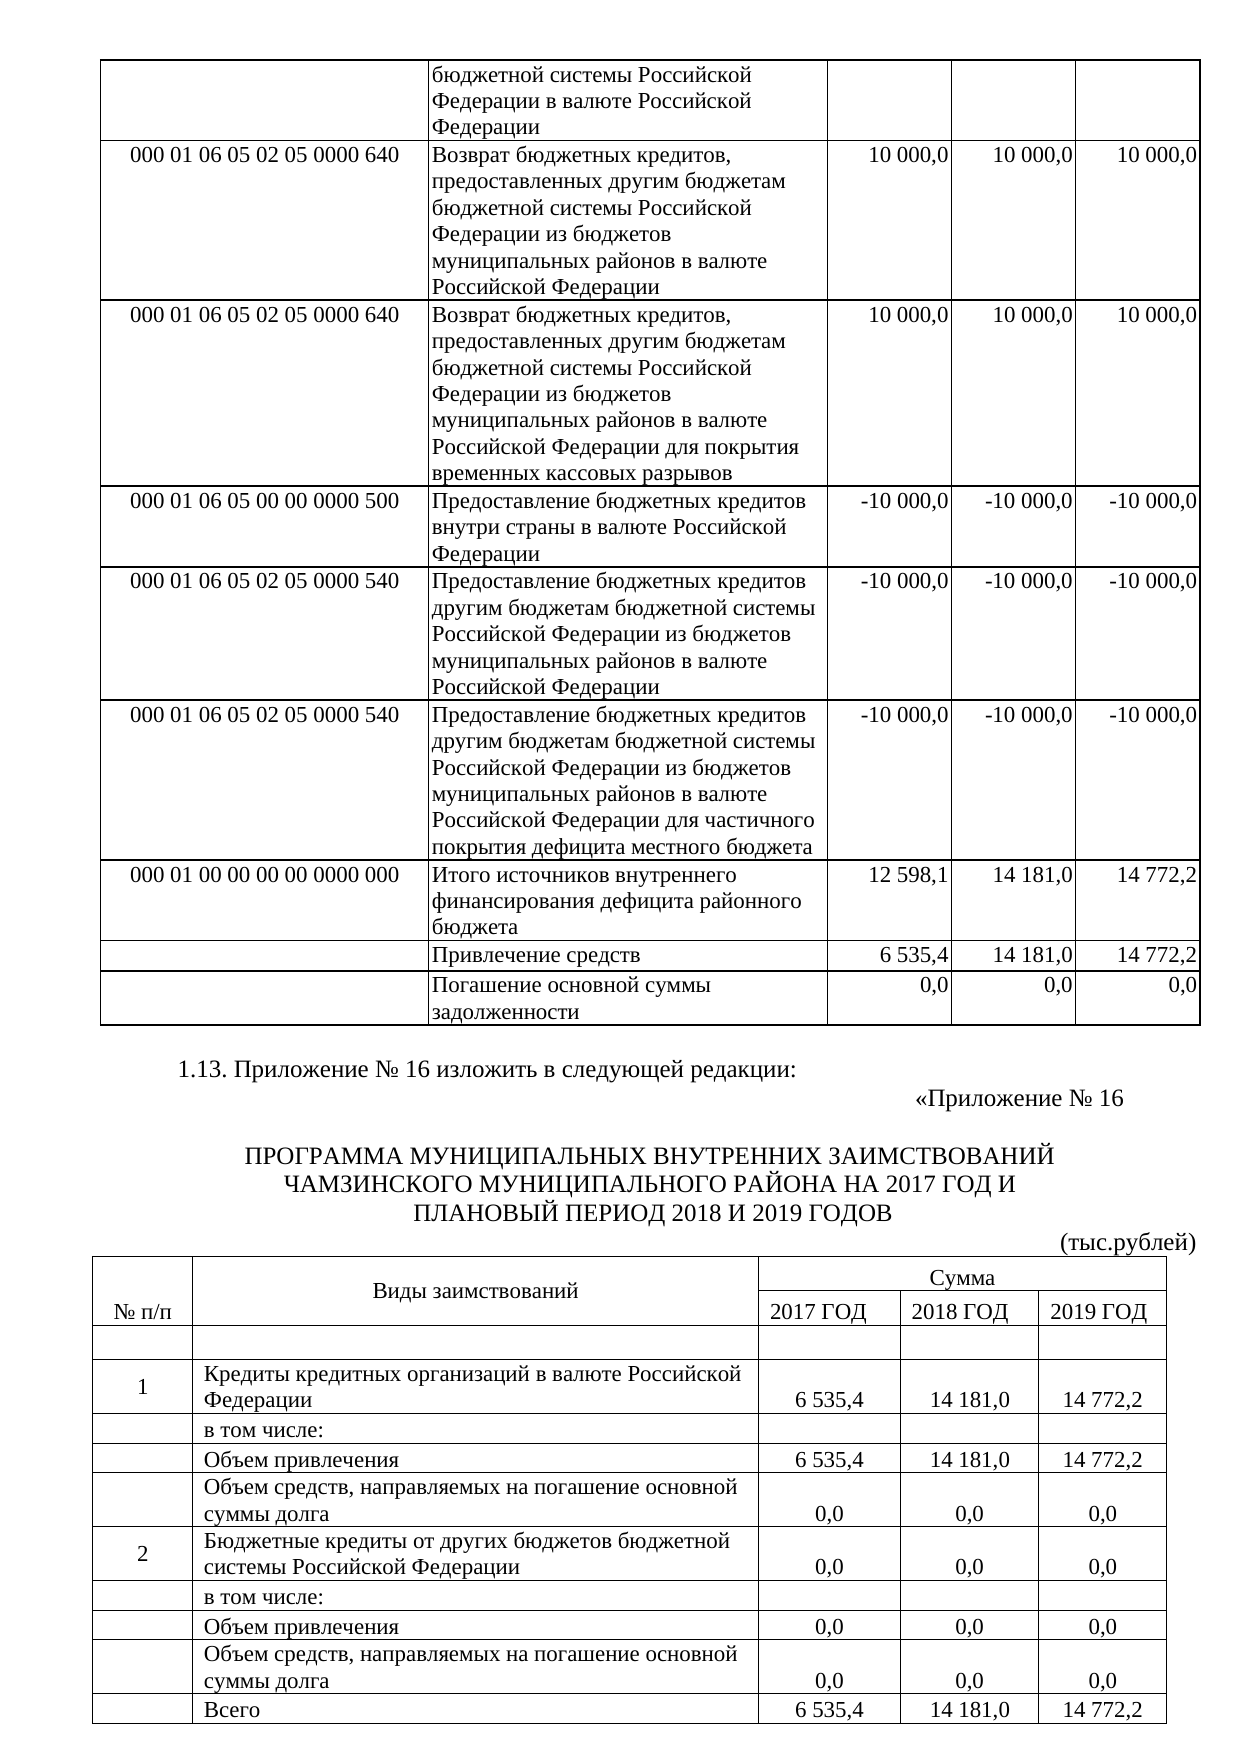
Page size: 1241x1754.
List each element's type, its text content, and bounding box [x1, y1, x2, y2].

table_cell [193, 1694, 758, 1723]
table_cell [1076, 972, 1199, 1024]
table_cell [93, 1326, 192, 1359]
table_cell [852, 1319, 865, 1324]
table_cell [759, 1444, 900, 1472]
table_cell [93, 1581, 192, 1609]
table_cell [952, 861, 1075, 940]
text «Приложение № 16 [103, 1083, 1196, 1112]
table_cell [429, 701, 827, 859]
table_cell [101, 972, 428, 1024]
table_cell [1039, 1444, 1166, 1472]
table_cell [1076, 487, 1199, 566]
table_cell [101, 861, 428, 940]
text (тыс.рублей) [103, 1227, 1196, 1256]
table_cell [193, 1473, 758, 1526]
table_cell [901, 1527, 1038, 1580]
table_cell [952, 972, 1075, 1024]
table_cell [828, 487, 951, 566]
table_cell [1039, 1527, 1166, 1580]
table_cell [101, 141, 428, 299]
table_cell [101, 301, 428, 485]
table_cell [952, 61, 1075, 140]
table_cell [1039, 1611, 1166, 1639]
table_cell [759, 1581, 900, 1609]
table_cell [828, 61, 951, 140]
text 1.13. Приложение № 16 изложить в следующей редакции: [103, 1054, 1196, 1083]
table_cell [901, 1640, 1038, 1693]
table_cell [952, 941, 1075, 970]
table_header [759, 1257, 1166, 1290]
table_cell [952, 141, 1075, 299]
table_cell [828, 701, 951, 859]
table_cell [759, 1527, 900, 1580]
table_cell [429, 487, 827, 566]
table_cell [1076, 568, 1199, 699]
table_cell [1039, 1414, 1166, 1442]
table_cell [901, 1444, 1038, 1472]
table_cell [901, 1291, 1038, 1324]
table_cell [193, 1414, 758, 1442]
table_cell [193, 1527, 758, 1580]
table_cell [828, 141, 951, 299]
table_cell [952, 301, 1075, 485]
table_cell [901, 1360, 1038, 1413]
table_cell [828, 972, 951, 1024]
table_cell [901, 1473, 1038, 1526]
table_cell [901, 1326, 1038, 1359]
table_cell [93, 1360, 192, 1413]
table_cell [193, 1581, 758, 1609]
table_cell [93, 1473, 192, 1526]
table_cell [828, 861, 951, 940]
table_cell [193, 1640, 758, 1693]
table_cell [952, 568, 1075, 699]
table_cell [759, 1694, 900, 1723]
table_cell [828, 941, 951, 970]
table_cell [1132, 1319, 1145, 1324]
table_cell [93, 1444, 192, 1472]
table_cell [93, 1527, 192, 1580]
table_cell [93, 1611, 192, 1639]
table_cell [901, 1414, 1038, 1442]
text ЧАМЗИНСКОГО МУНИЦИПАЛЬНОГО РАЙОНА НА 2017 ГОД И [103, 1169, 1196, 1198]
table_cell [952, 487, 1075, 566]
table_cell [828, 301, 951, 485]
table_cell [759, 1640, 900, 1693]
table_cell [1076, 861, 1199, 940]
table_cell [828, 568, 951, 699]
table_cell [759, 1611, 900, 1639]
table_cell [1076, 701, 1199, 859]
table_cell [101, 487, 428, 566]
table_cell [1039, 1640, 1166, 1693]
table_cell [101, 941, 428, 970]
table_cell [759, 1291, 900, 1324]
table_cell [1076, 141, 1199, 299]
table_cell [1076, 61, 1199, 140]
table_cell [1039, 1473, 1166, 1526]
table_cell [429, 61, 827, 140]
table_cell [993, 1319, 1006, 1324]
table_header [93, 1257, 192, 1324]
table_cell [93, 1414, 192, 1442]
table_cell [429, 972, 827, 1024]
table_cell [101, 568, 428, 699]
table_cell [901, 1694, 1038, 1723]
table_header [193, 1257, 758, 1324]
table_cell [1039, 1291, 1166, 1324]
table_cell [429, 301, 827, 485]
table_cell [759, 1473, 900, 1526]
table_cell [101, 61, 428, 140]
text ПЛАНОВЫЙ ПЕРИОД 2018 И 2019 ГОДОВ [103, 1198, 1196, 1227]
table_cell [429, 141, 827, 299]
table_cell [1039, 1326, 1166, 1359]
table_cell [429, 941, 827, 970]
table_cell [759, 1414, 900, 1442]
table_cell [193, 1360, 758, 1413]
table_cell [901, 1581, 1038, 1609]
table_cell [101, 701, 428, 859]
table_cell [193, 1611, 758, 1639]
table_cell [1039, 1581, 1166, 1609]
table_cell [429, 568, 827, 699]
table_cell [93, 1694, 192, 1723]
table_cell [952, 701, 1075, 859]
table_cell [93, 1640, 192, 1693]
text ПРОГРАММА МУНИЦИПАЛЬНЫХ ВНУТРЕННИХ ЗАИМСТВОВАНИЙ [103, 1141, 1196, 1169]
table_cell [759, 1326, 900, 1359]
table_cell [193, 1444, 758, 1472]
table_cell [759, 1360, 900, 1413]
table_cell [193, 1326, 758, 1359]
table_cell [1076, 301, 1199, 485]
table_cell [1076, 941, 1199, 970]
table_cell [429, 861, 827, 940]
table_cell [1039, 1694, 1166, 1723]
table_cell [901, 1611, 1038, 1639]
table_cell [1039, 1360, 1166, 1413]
